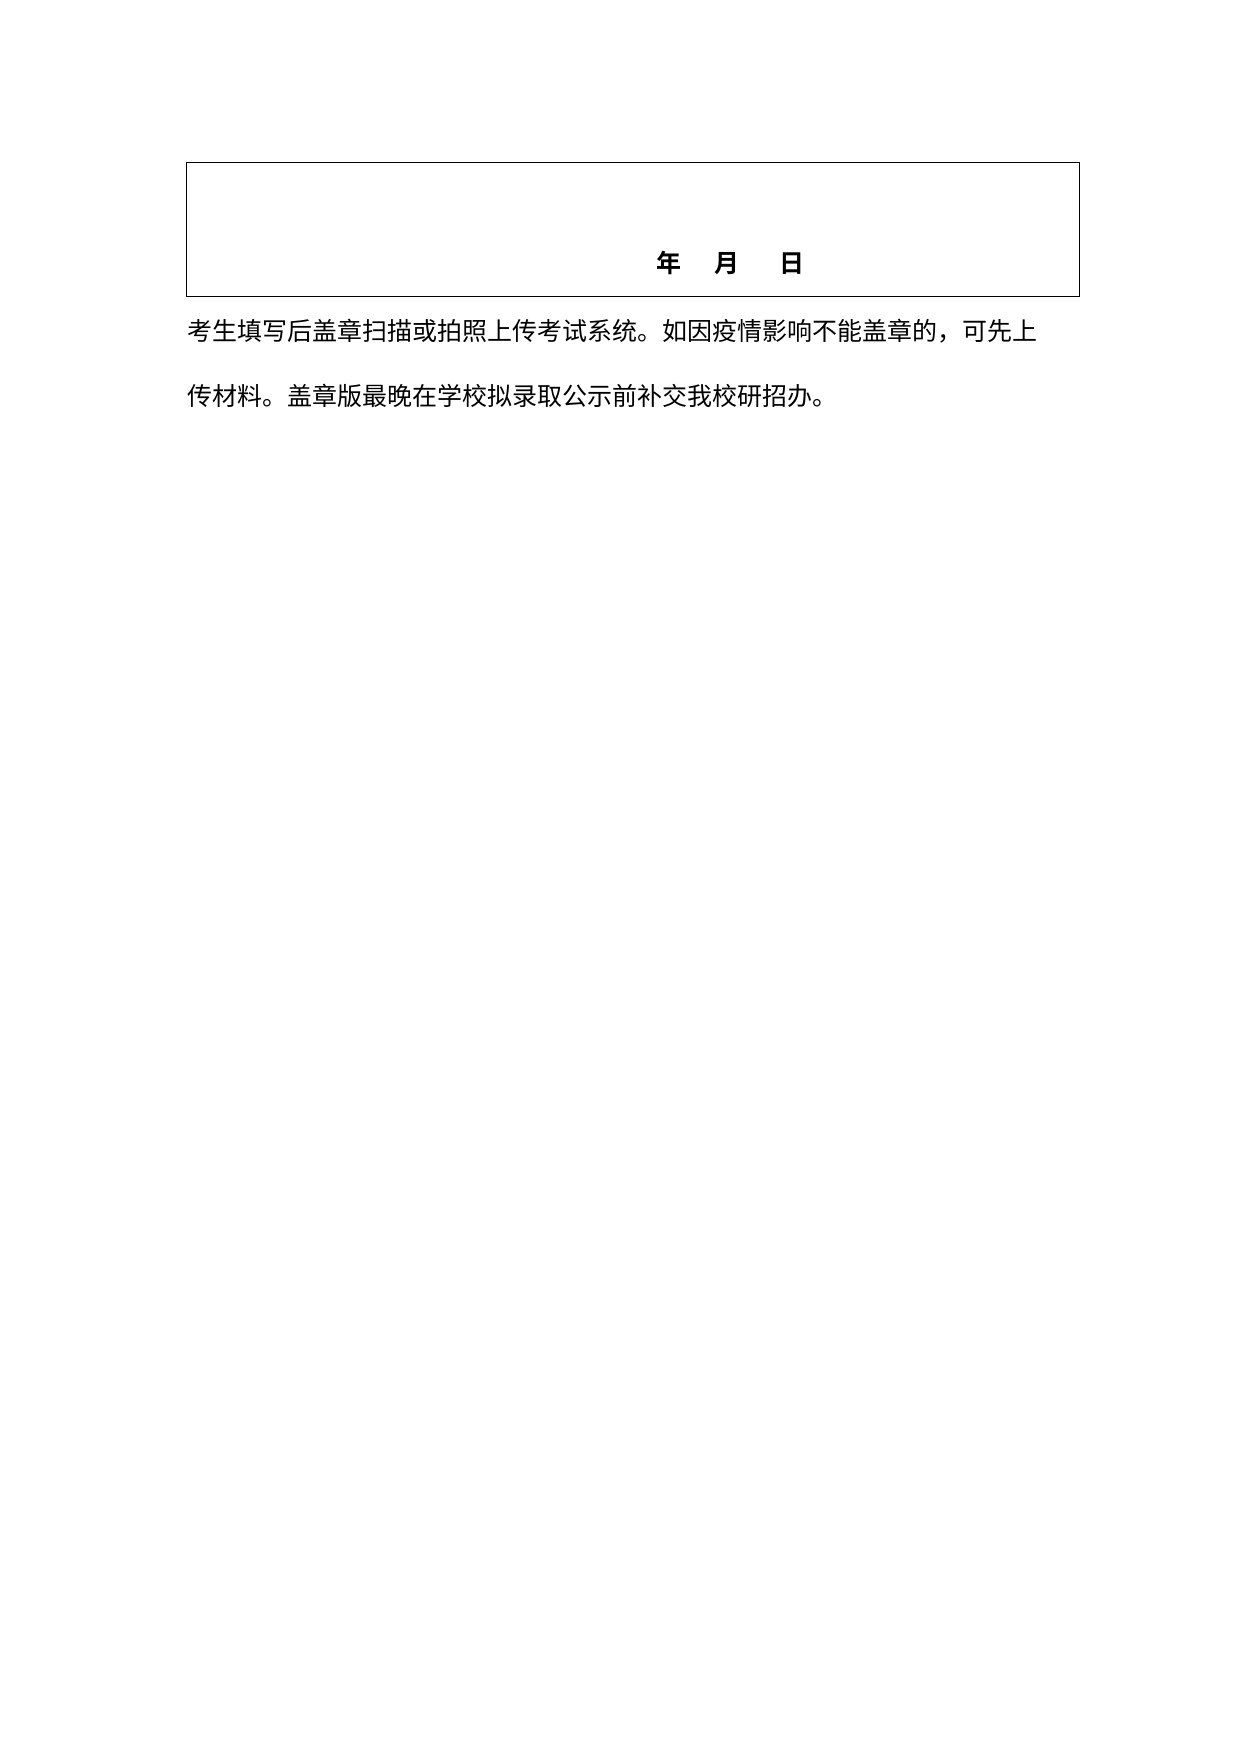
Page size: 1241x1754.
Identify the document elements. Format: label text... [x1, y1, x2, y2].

table_cell 填表人： 单位党组织盖章 年 月 日 [187, 163, 1079, 296]
text 考生填写后盖章扫描或拍照上传考试系统。如因疫情影响不能盖章的，可先上传材料。盖章版最晚在学校拟录取公示前补交我校研招办。 [187, 297, 1053, 427]
